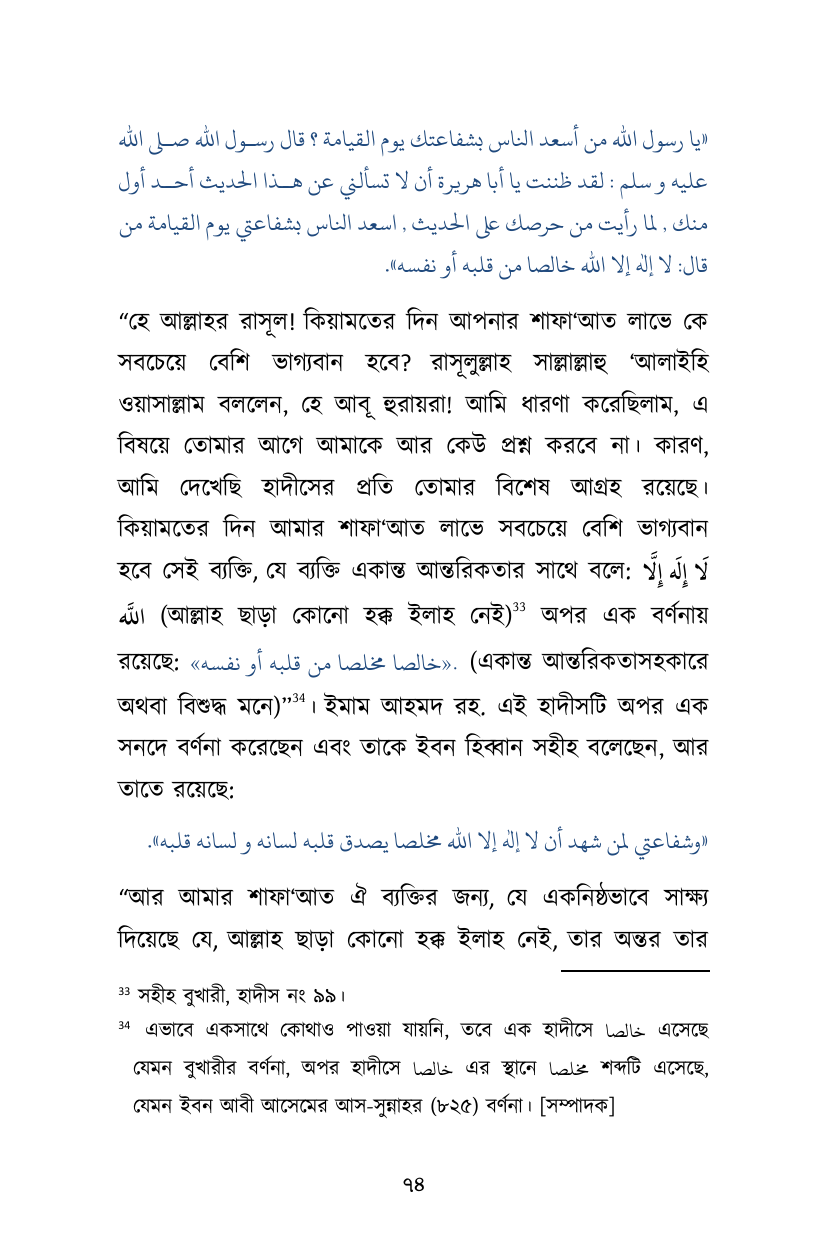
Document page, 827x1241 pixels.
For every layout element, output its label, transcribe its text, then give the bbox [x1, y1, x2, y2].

text «يا رسول الله من أسعد الناس بشفاعتك يوم القيامة ؟ قال رسول الله صلى الله عليه و سلم : لقد ظننت يا أبا هريرة أن لا تسألني عن هذا الحديث أحد أول منك , لما رأيت من حرصك على الحديث , اسعد الناس بشفاعتي يوم القيامة من قال: لا إله إلا الله خالصا من قلبه أو نفسه». [118, 118, 709, 286]
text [118, 875, 709, 958]
text “হে আল্লাহর রাসূল! কিয়ামতের দিন আপনার শাফা‘আত লাভে কে সবচেয়ে বেশি ভাগ্যবান হবে? রাসূলুল্লাহ সাল্লাল্লাহু ‘আলাইহি ওয়াসাল্লাম বললেন, হে আবূ হুরায়রা! আমি ধারণা করেছিলাম, এ বিষয়ে তোমার আগে আমাকে আর কেউ প্রশ্ন করবে না। কারণ, আমি দেখেছি হাদীসের প্রতি তোমার বিশেষ আগ্রহ রয়েছে। কিয়ামতের দিন আমার শাফা‘আত লাভে সবচেয়ে বেশি ভাগ্যবান হবে সেই ব্যক্তি, যে ব্যক্তি একান্ত আন্তরিকতার সাথে বলে: لَا إِلَه إِلَّا اللَّه (আল্লাহ ছাড়া কোনো হক্ক ইলাহ নেই) অপর এক বর্ণনায় রয়েছে: «خالصا مخلصا من قلبه أو نفسه». (একান্ত আন্তরিকতাসহকারে অথবা বিশুদ্ধ মনে)”। ইমাম আহমদ রহ. এই হাদীসটি অপর এক সনদে বর্ণনা করেছেন এবং তাকে ইবন হিব্বান সহীহ বলেছেন, আর তাতে রয়েছে: [118, 299, 709, 808]
text «وشفاعتي لمن شهد أن لا إله إلا الله مخلصا يصدق قلبه لسانه و لسانه قلبه». [118, 821, 709, 863]
